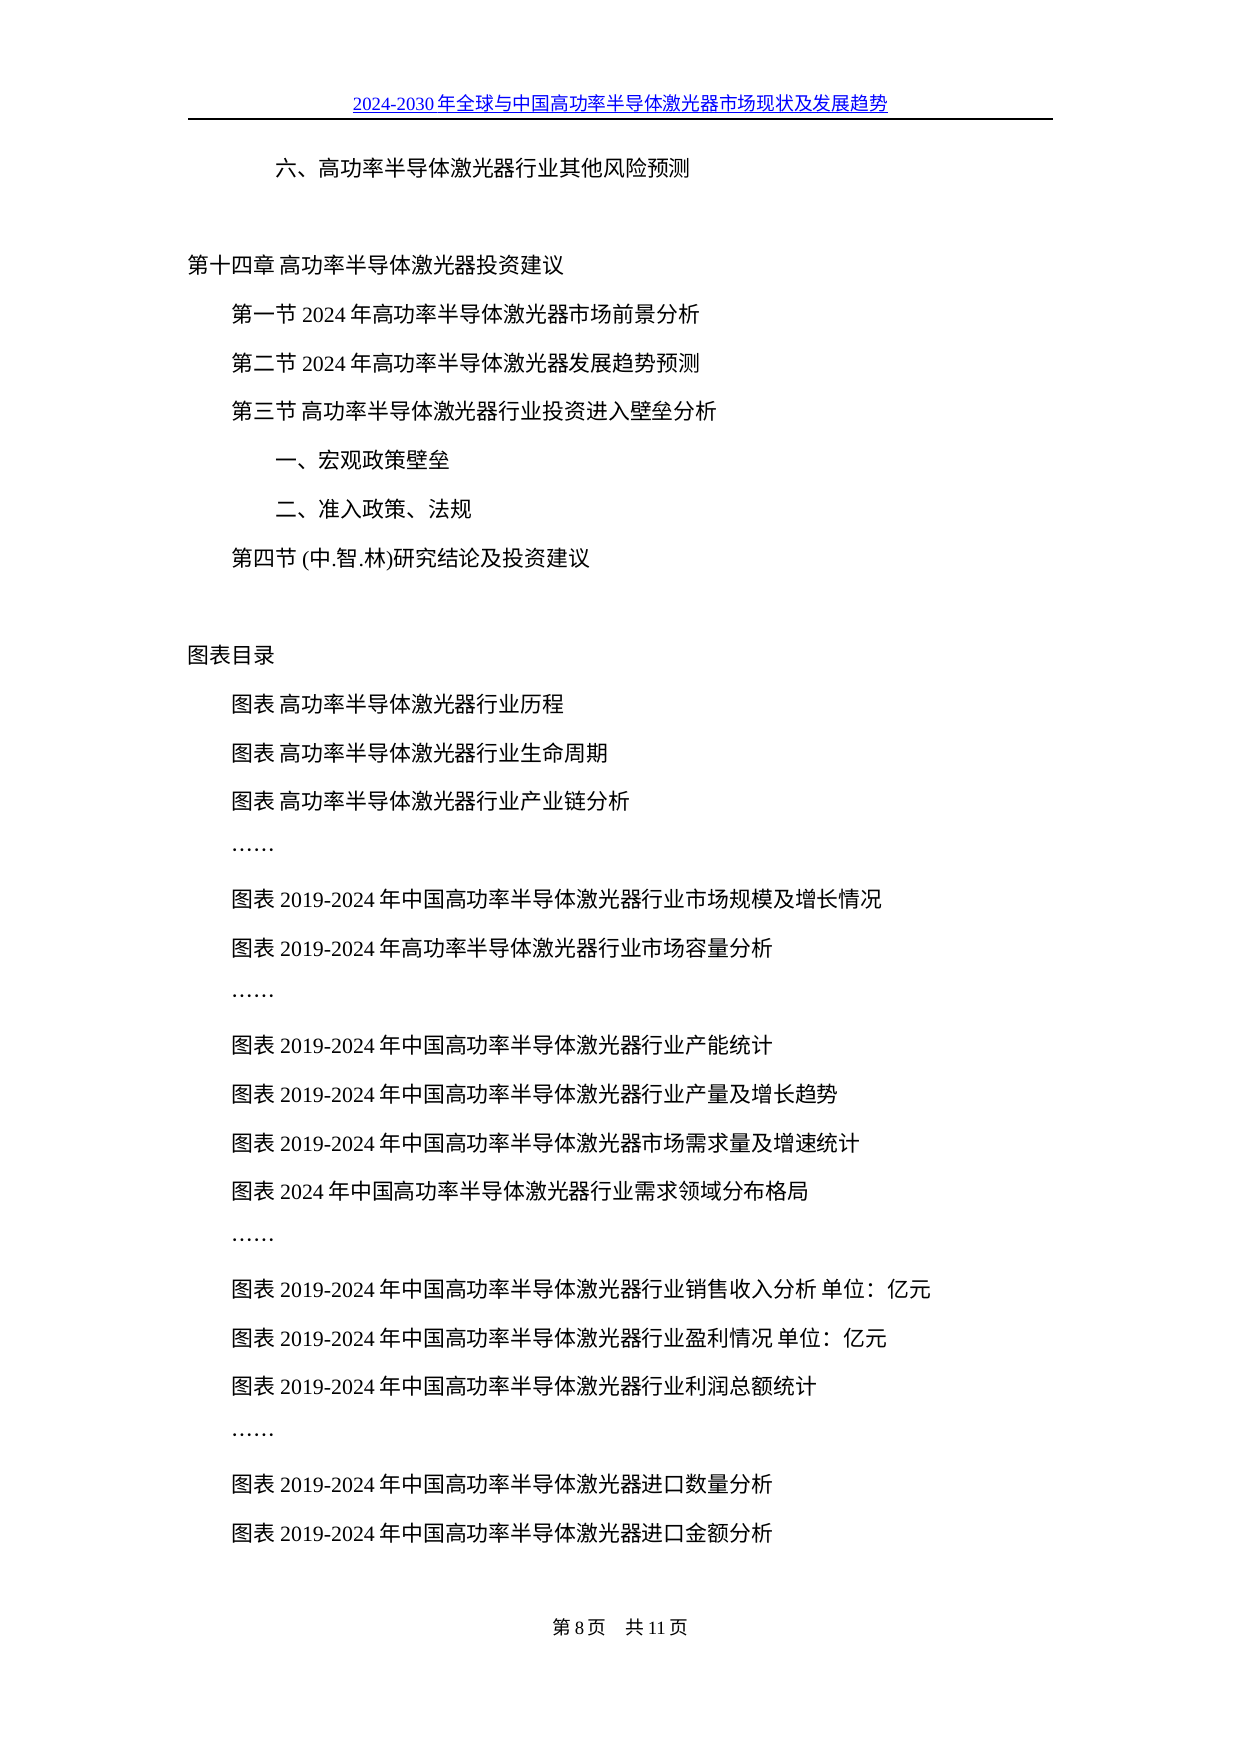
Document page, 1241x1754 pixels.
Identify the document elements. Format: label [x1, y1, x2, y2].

text [187, 150, 1053, 1548]
